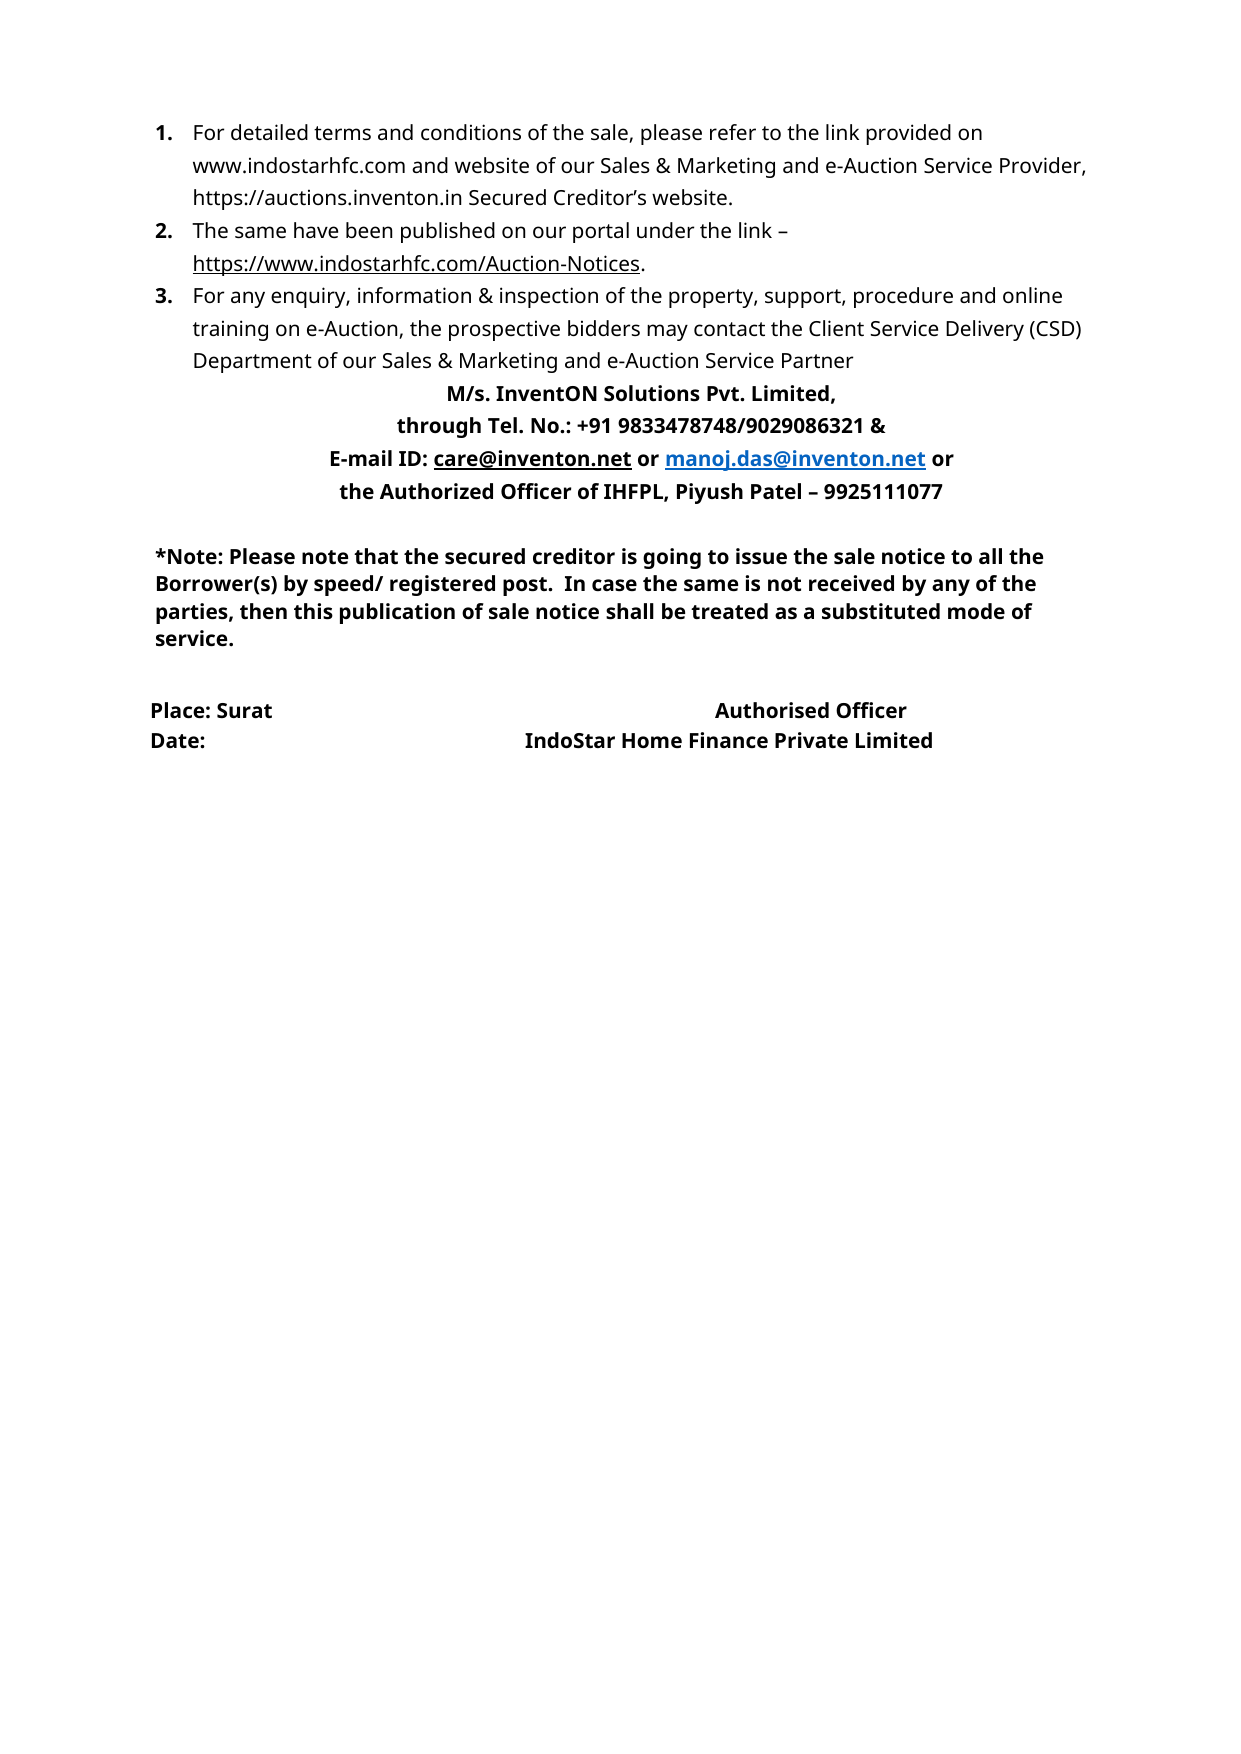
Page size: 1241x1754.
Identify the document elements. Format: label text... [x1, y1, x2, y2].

text Date: IndoStar Home Finance Private Limited [150, 727, 1090, 755]
list The same have been published on our portal under the link – https://www.indostarhfc.com/Auction-Notices. [155, 216, 1090, 277]
list For any enquiry, information & inspection of the property, support, procedure and online training on e-Auction, the prospective bidders may contact the Client Service Delivery (CSD) Department of our Sales & Marketing and e-Auction Service Partner [155, 281, 1090, 375]
list through Tel. No.: +91 9833478748/9029086321 & [192, 412, 1090, 440]
list the Authorized Officer of IHFPL, Piyush Patel – 9925111077 [192, 477, 1090, 505]
list E-mail ID: care@inventon.net or manoj.das@inventon.net or [192, 444, 1090, 473]
text Place: Surat Authorised Officer [150, 696, 1090, 724]
list For detailed terms and conditions of the sale, please refer to the link provided on www.indostarhfc.com and website of our Sales & Marketing and e-Auction Service Provider, https://auctions.inventon.in Secured Creditor’s website. [155, 118, 1090, 212]
text *Note: Please note that the secured creditor is going to issue the sale notice to all the Borrower(s) by speed/ registered post. In case the same is not received by any of the parties, then this publication of sale notice shall be treated as a substituted mode of service. [155, 543, 1089, 653]
list M/s. InventON Solutions Pvt. Limited, [192, 379, 1090, 407]
